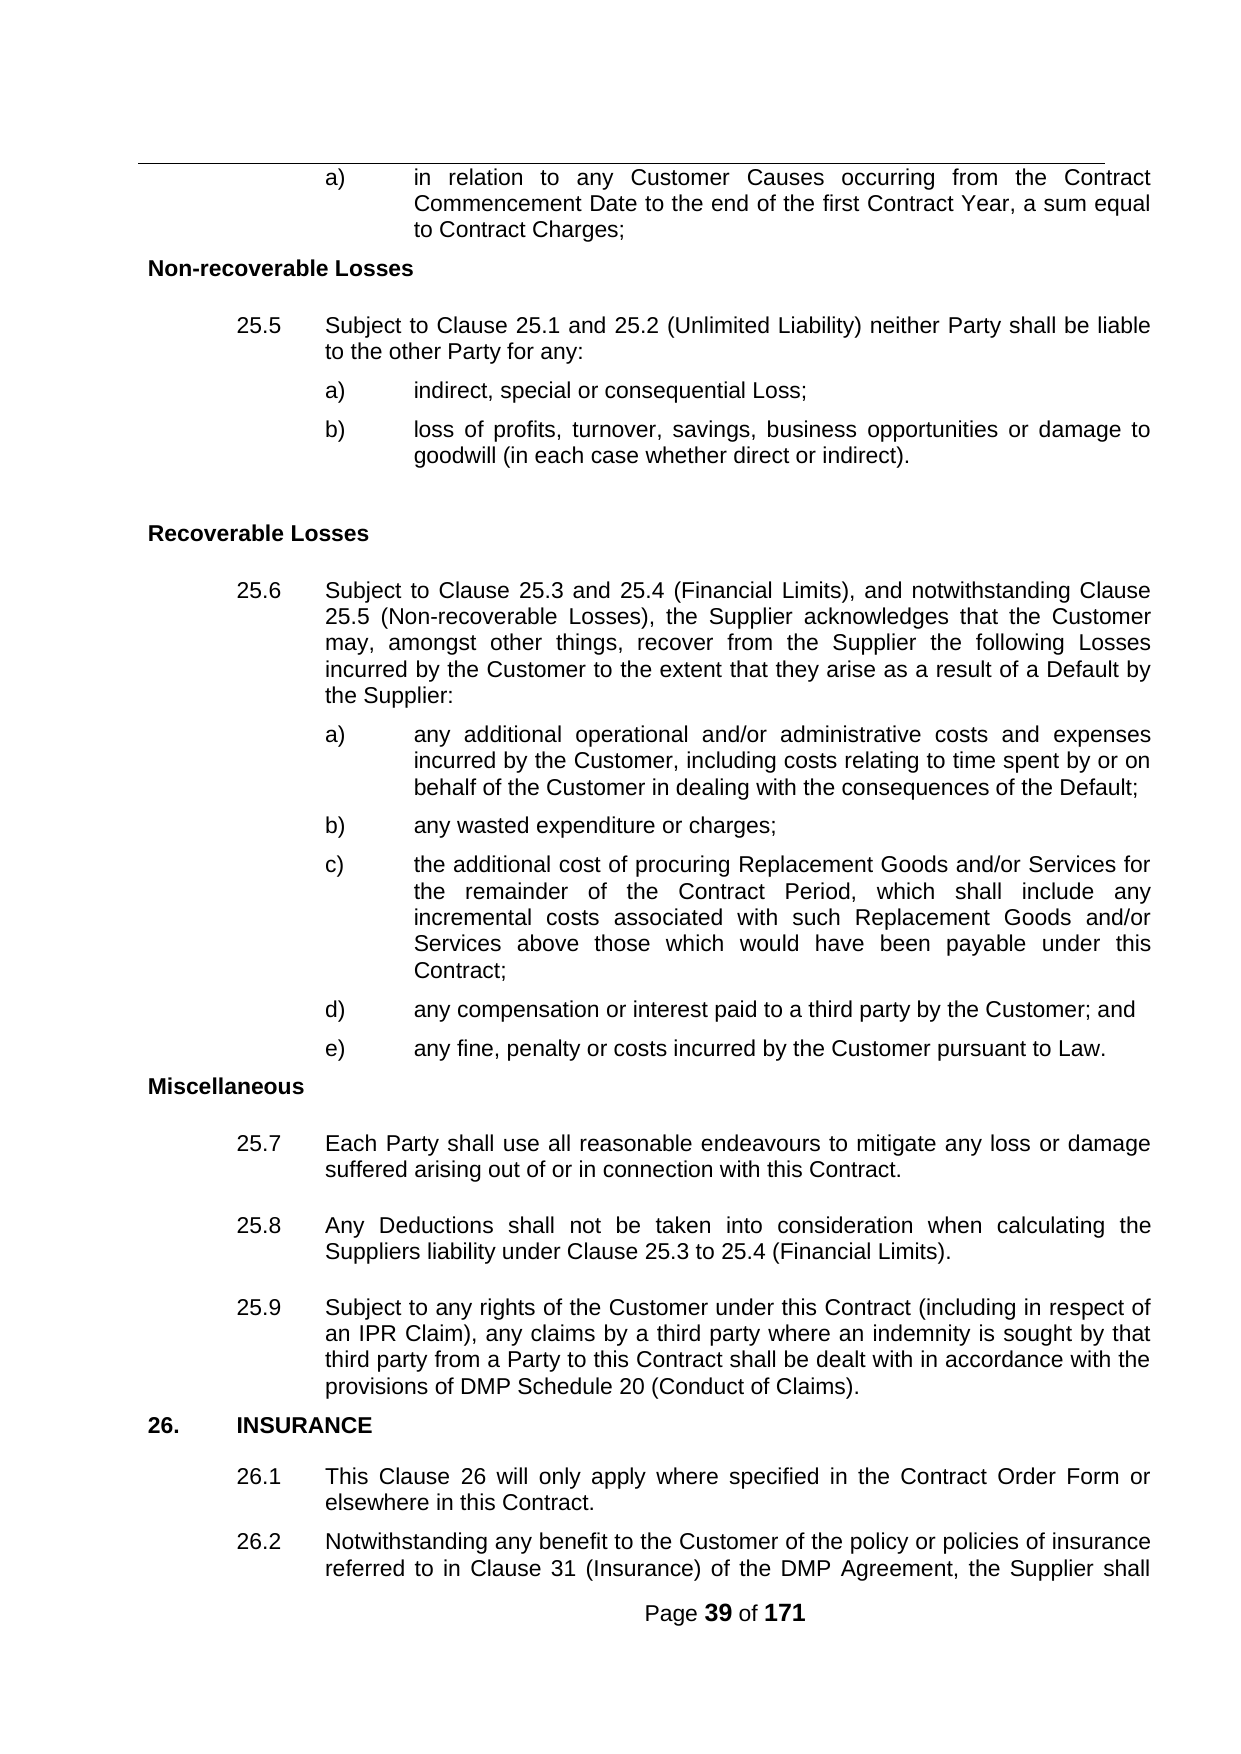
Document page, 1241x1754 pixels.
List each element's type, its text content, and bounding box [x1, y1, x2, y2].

list any fine, penalty or costs incurred by the Customer pursuant to Law. [325, 1034, 1152, 1061]
list Any Deductions shall not be taken into consideration when calculating the Suppliers liability under Clause 25.3 to 25.4 (Financial Limits). [236, 1212, 1152, 1264]
list indirect, special or consequential Loss; [325, 377, 1152, 403]
list the additional cost of procuring Replacement Goods and/or Services for the remainder of the Contract Period, which shall include any incremental costs associated with such Replacement Goods and/or Services above those which would have been payable under this Contract; [325, 851, 1152, 983]
list loss of profits, turnover, savings, business opportunities or damage to goodwill (in each case whether direct or indirect). [325, 416, 1152, 469]
list Subject to Clause 25.3 and 25.4 (Financial Limits), and notwithstanding Clause 25.5 (Non-recoverable Losses), the Supplier acknowledges that the Customer may, amongst other things, recover from the Supplier the following Losses incurred by the Customer to the extent that they arise as a result of a Default by the Supplier: [236, 577, 1152, 708]
list This Clause 26 will only apply where specified in the Contract Order Form or elsewhere in this Contract. [236, 1463, 1152, 1516]
list any additional operational and/or administrative costs and expenses incurred by the Customer, including costs relating to time spent by or on behalf of the Customer in dealing with the consequences of the Default; [325, 721, 1152, 800]
list any compensation or interest paid to a third party by the Customer; and [325, 996, 1152, 1022]
subtitle INSURANCE [148, 1412, 1152, 1438]
list in relation to any Customer Causes occurring from the Contract Commencement Date to the end of the first Contract Year, a sum equal to Contract Charges; [325, 142, 1152, 243]
text Non-recoverable Losses [148, 255, 1146, 282]
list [236, 1528, 1152, 1581]
list any wasted expenditure or charges; [325, 812, 1152, 839]
list Subject to Clause 25.1 and 25.2 (Unlimited Liability) neither Party shall be liable to the other Party for any: [236, 312, 1152, 364]
text Recoverable Losses [148, 520, 1146, 546]
list Subject to any rights of the Customer under this Contract (including in respect of an IPR Claim), any claims by a third party where an indemnity is sought by that third party from a Party to this Contract shall be dealt with in accordance with the provisions of DMP Schedule 20 (Conduct of Claims). [236, 1294, 1152, 1399]
text Miscellaneous [148, 1073, 1146, 1100]
list Each Party shall use all reasonable endeavours to mitigate any loss or damage suffered arising out of or in connection with this Contract. [236, 1130, 1152, 1183]
